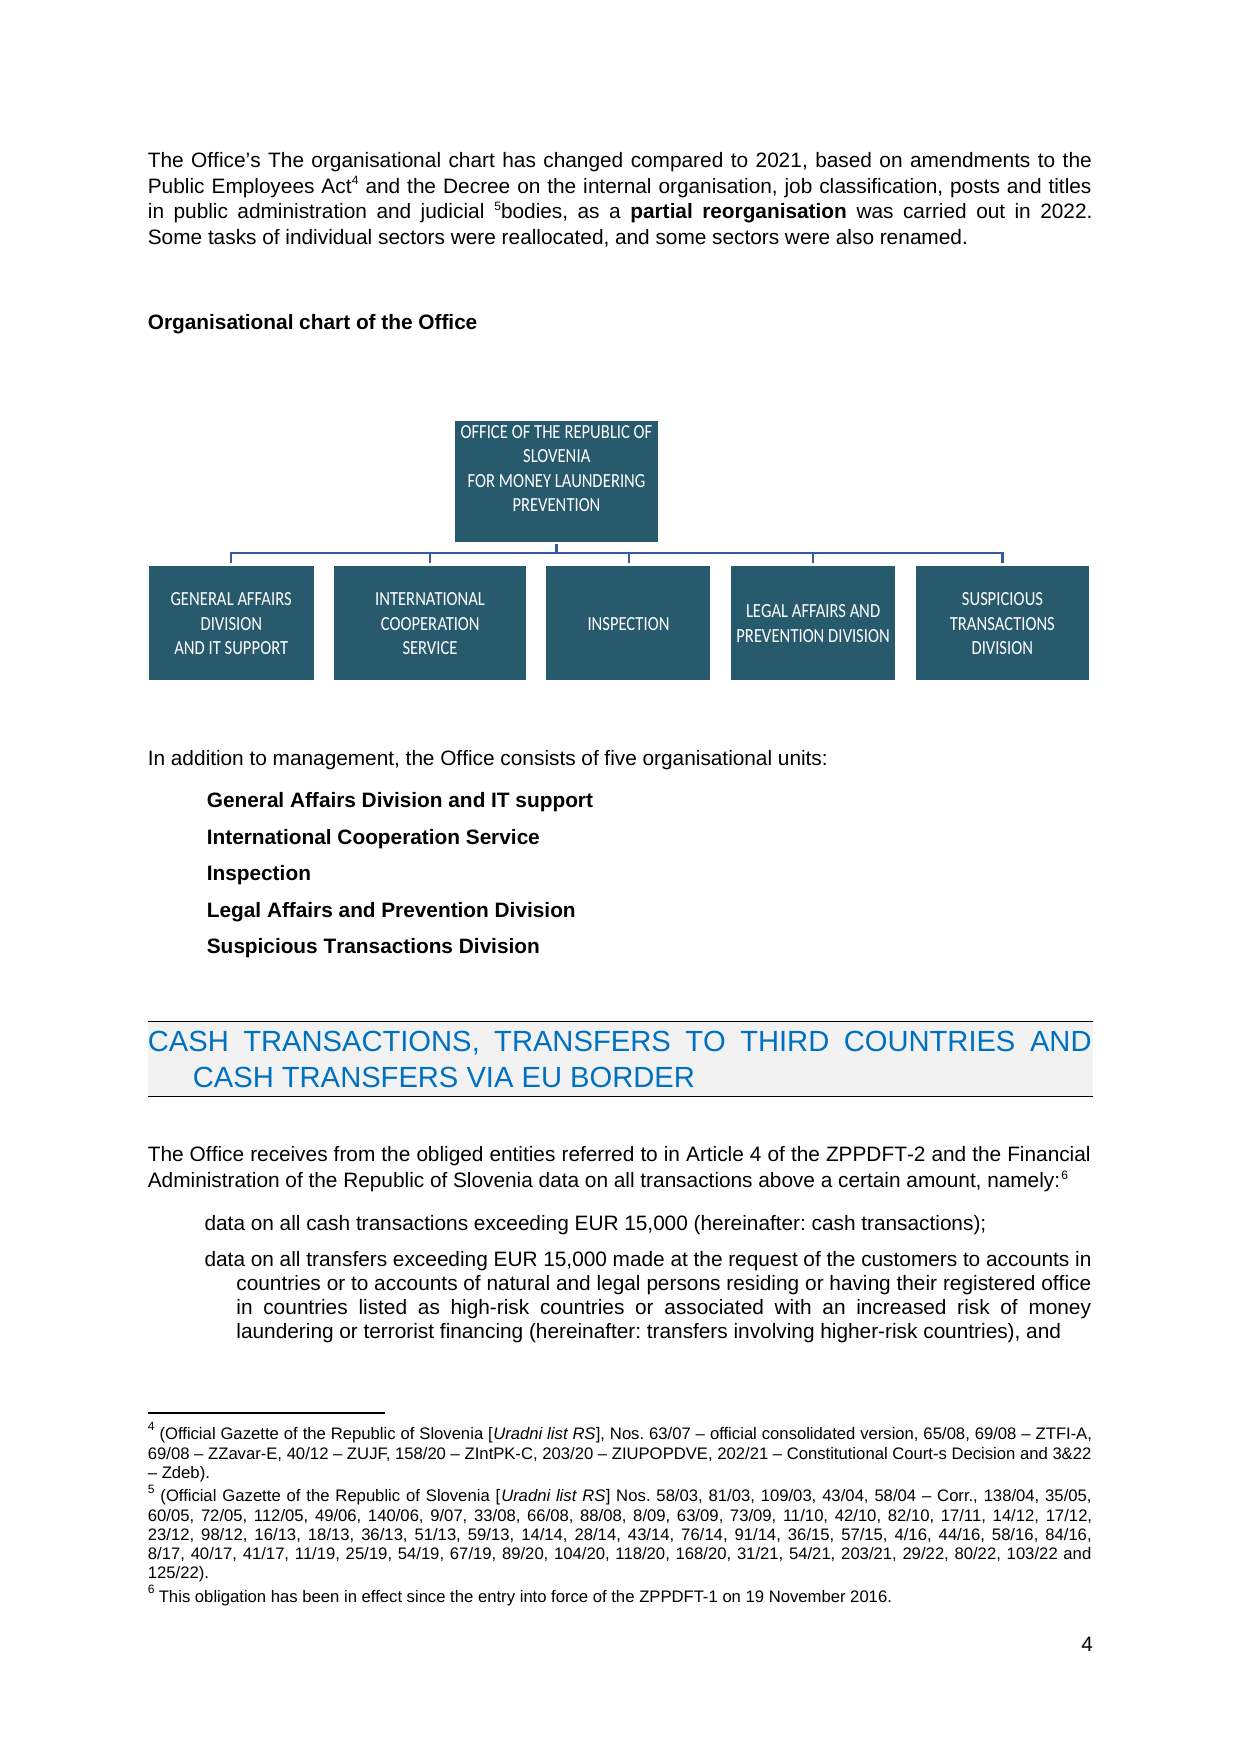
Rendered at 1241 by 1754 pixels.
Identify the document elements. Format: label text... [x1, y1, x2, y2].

text The Office’s The organisational chart has changed compared to 2021, based on amendments to the Public Employees Act and the Decree on the internal organisation, job classification, posts and titles in public administration and judicial bodies, as a partial reorganisation was carried out in 2022. Some tasks of individual sectors were reallocated, and some sectors were also renamed. [148, 148, 1093, 249]
text International Cooperation Service [207, 824, 1093, 848]
text General Affairs Division and IT support [207, 788, 1093, 812]
text CASH TRANSACTIONS, TRANSFERS TO THIRD COUNTRIES AND CASH TRANSFERS VIA EU BORDER [148, 1022, 1093, 1096]
text Organisational chart of the Office [148, 310, 1093, 334]
text Suspicious Transactions Division [207, 934, 1093, 958]
text Inspection [207, 861, 1093, 885]
text Legal Affairs and Prevention Division [207, 897, 1093, 921]
text data on all transfers exceeding EUR 15,000 made at the request of the customers to accounts in countries or to accounts of natural and legal persons residing or having their registered office in countries listed as high-risk countries or associated with an increased risk of money laundering or terrorist financing (hereinafter: transfers involving higher-risk countries), and [204, 1247, 1093, 1343]
text The Office receives from the obliged entities referred to in Article 4 of the ZPPDFT-2 and the Financial Administration of the Republic of Slovenia data on all transactions above a certain amount, namely: [148, 1142, 1093, 1192]
text data on all cash transactions exceeding EUR 15,000 (hereinafter: cash transactions); [204, 1211, 1093, 1234]
text In addition to management, the Office consists of five organisational units: [148, 746, 1093, 769]
